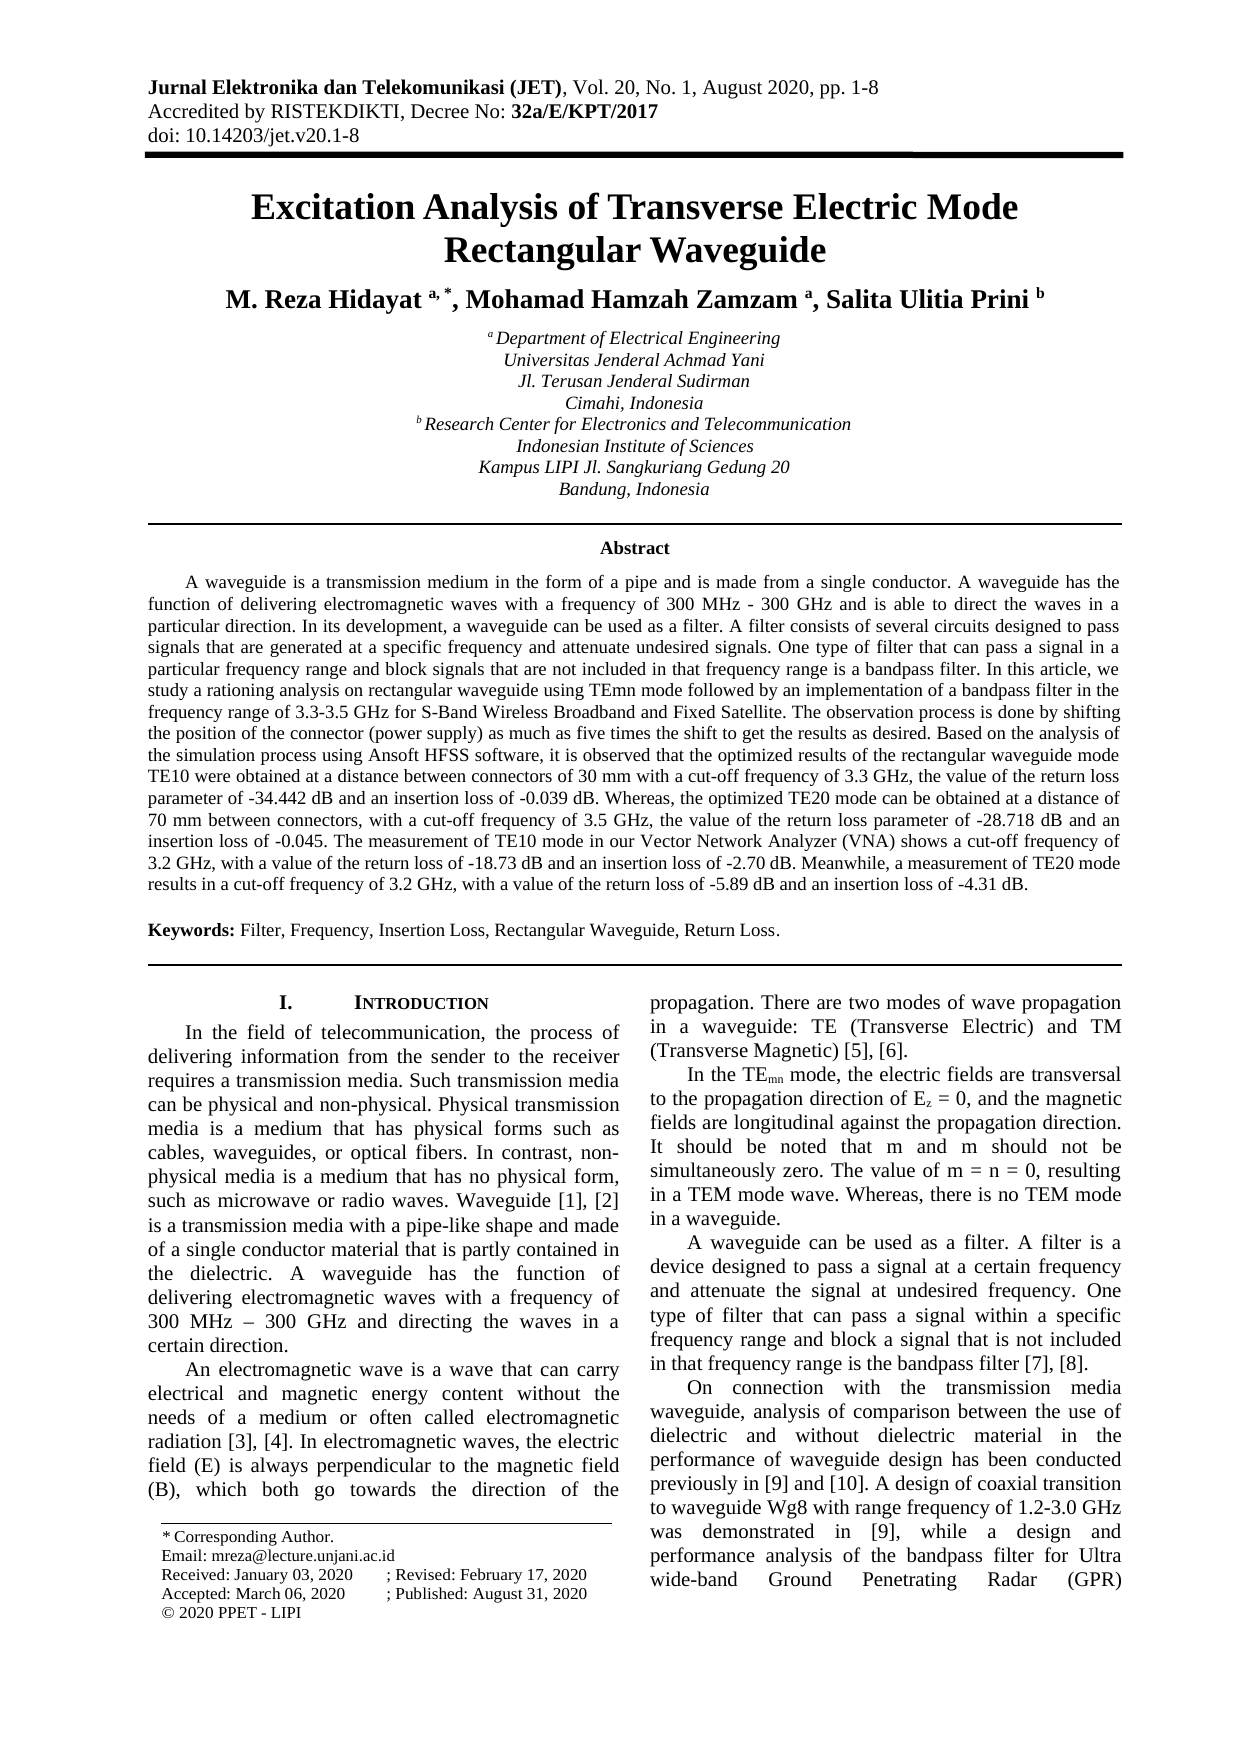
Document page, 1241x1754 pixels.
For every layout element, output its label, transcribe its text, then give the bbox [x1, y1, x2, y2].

text Keywords: Filter, Frequency, Insertion Loss, Rectangular Waveguide, Return Loss. [148, 919, 1122, 940]
text A waveguide can be used as a filter. A filter is a device designed to pass a signal at a certain frequency and attenuate the signal at undesired frequency. One type of filter that can pass a signal within a specific frequency range and block a signal that is not included in that frequency range is the bandpass filter [7], [8]. [650, 1230, 1122, 1375]
text Bandung, Indonesia [148, 478, 1122, 499]
text Cimahi, Indonesia [148, 392, 1122, 413]
text Universitas Jenderal Achmad Yani [148, 349, 1122, 370]
text Kampus LIPI Jl. Sangkuriang Gedung 20 [148, 456, 1122, 478]
title Excitation Analysis of Transverse Electric Mode Rectangular Waveguide [148, 185, 1122, 271]
text An electromagnetic wave is a wave that can carry electrical and magnetic energy content without the needs of a medium or often called electromagnetic radiation [3], [4]. In electromagnetic waves, the electric field (E) is always perpendicular to the magnetic field (B), which both go towards the direction of the propagation. There are two modes of wave propagation in a waveguide: TE (Transverse Electric) and TM (Transverse Magnetic) [5], [6]. [650, 990, 1122, 1062]
text M. Reza Hidayat a, *, Mohamad Hamzah Zamzam a, Salita Ulitia Prini b [148, 283, 1122, 314]
text a Department of Electrical Engineering [148, 327, 1122, 349]
text In the TEmn mode, the electric fields are transversal to the propagation direction of Ez = 0, and the magnetic fields are longitudinal against the propagation direction. It should be noted that m and m should not be simultaneously zero. The value of m = n = 0, resulting in a TEM mode wave. Whereas, there is no TEM mode in a waveguide. [650, 1062, 1122, 1230]
text In the field of telecommunication, the process of delivering information from the sender to the receiver requires a transmission media. Such transmission media can be physical and non-physical. Physical transmission media is a medium that has physical forms such as cables, waveguides, or optical fibers. In contrast, non-physical media is a medium that has no physical form, such as microwave or radio waves. Waveguide [1], [2] is a transmission media with a pipe-like shape and made of a single conductor material that is partly contained in the dielectric. A waveguide has the function of delivering electromagnetic waves with a frequency of 300 MHz – 300 GHz and directing the waves in a certain direction. [148, 1020, 620, 1357]
text Jl. Terusan Jenderal Sudirman [148, 370, 1122, 392]
text A waveguide is a transmission medium in the form of a pipe and is made from a single conductor. A waveguide has the function of delivering electromagnetic waves with a frequency of 300 MHz - 300 GHz and is able to direct the waves in a particular direction. In its development, a waveguide can be used as a filter. A filter consists of several circuits designed to pass signals that are generated at a specific frequency and attenuate undesired signals. One type of filter that can pass a signal in a particular frequency range and block signals that are not included in that frequency range is a bandpass filter. In this article, we study a rationing analysis on rectangular waveguide using TEmn mode followed by an implementation of a bandpass filter in the frequency range of 3.3-3.5 GHz for S-Band Wireless Broadband and Fixed Satellite. The observation process is done by shifting the position of the connector (power supply) as much as five times the shift to get the results as desired. Based on the analysis of the simulation process using Ansoft HFSS software, it is observed that the optimized results of the rectangular waveguide mode TE10 were obtained at a distance between connectors of 30 mm with a cut-off frequency of 3.3 GHz, the value of the return loss parameter of -34.442 dB and an insertion loss of -0.039 dB. Whereas, the optimized TE20 mode can be obtained at a distance of 70 mm between connectors, with a cut-off frequency of 3.5 GHz, the value of the return loss parameter of -28.718 dB and an insertion loss of -0.045. The measurement of TE10 mode in our Vector Network Analyzer (VNA) shows a cut-off frequency of 3.2 GHz, with a value of the return loss of -18.73 dB and an insertion loss of -2.70 dB. Meanwhile, a measurement of TE20 mode results in a cut-off frequency of 3.2 GHz, with a value of the return loss of -5.89 dB and an insertion loss of -4.31 dB. [148, 571, 1122, 895]
text Abstract [148, 537, 1122, 559]
text An electromagnetic wave is a wave that can carry electrical and magnetic energy content without the needs of a medium or often called electromagnetic radiation [3], [4]. In electromagnetic waves, the electric field (E) is always perpendicular to the magnetic field (B), which both go towards the direction of the propagation. There are two modes of wave propagation in a waveguide: TE (Transverse Electric) and TM (Transverse Magnetic) [5], [6]. [148, 1357, 620, 1501]
text Indonesian Institute of Sciences [148, 435, 1122, 456]
subtitle Introduction [148, 990, 620, 1014]
text b Research Center for Electronics and Telecommunication [148, 413, 1122, 435]
